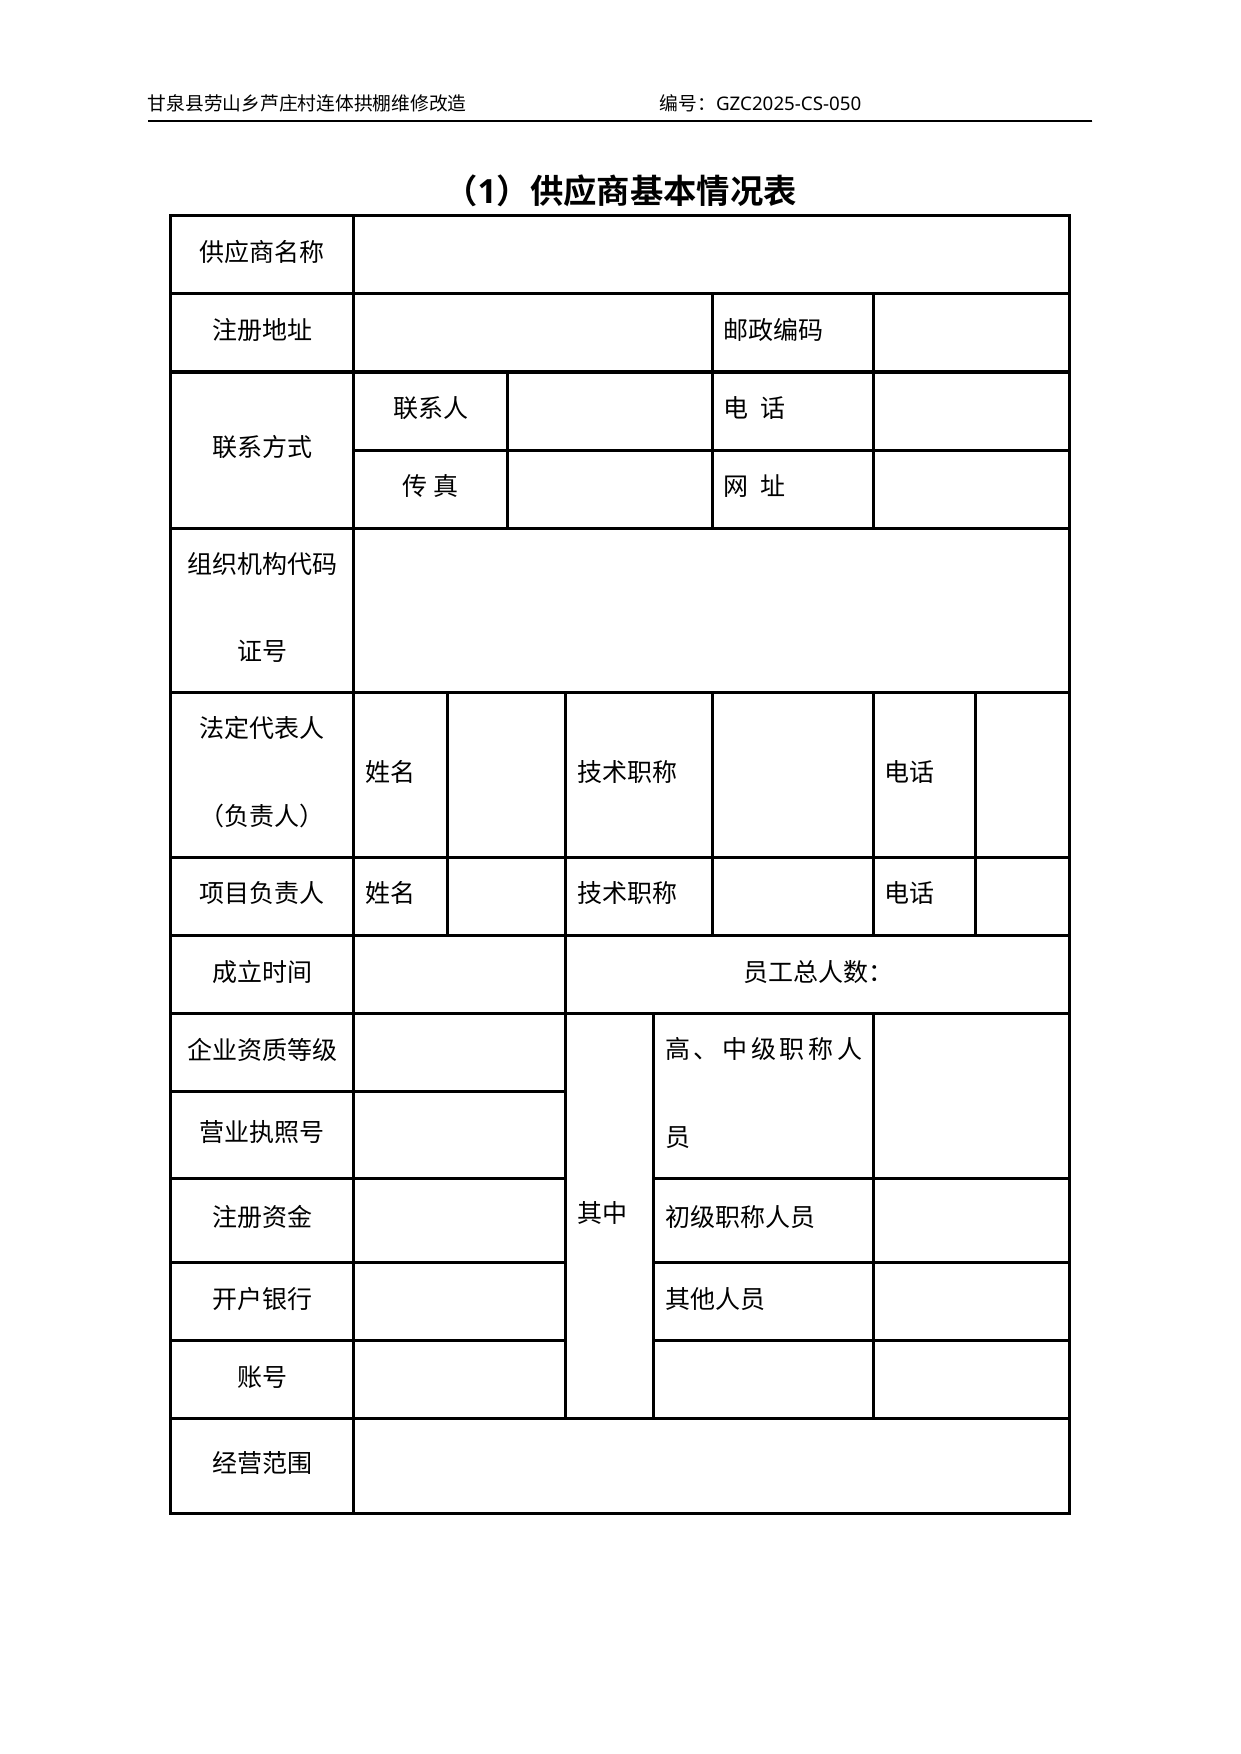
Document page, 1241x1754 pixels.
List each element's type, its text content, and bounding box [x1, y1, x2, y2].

table_cell 组织机构代码证号 [172, 530, 352, 691]
table_cell 其中 [567, 1015, 652, 1417]
table_cell [875, 1180, 1068, 1261]
table_cell 联系人 [355, 374, 506, 448]
table_cell [655, 1342, 872, 1417]
table_cell [875, 1264, 1068, 1339]
table_cell 注册资金 [172, 1180, 352, 1261]
table_cell [449, 859, 564, 934]
table_cell [875, 1342, 1068, 1417]
table_cell 网 址 [714, 452, 872, 527]
table_cell 技术职称 [567, 694, 711, 856]
table_cell 邮政编码 [714, 295, 872, 370]
table_cell [977, 859, 1068, 934]
table_cell [355, 937, 564, 1012]
table_cell [355, 1420, 1068, 1512]
table_cell 姓名 [355, 859, 446, 934]
table_cell [509, 452, 711, 527]
table_cell 法定代表人（负责人） [172, 694, 352, 856]
table_header [355, 217, 1068, 292]
table_cell 企业资质等级 [172, 1015, 352, 1090]
table_header 供应商名称 [172, 217, 352, 292]
table_cell 高、中级职称人员 [655, 1015, 872, 1177]
table_cell 开户银行 [172, 1264, 352, 1339]
table_cell 电话 [875, 859, 974, 934]
table_cell 其他人员 [655, 1264, 872, 1339]
table_cell [355, 1180, 564, 1261]
table_cell 传 真 [355, 452, 506, 527]
table_cell 成立时间 [172, 937, 352, 1012]
table_cell [714, 694, 872, 856]
table_cell [355, 530, 1068, 691]
table_cell [355, 295, 711, 370]
table_cell [355, 1093, 564, 1177]
table_cell 姓名 [355, 694, 446, 856]
table_cell [875, 295, 1068, 370]
text （1）供应商基本情况表 [148, 162, 1092, 214]
table_cell [875, 452, 1068, 527]
table_cell [714, 859, 872, 934]
table_cell [449, 694, 564, 856]
table_cell 初级职称人员 [655, 1180, 872, 1261]
table_cell 联系方式 [172, 374, 352, 527]
table_cell 电 话 [714, 374, 872, 448]
table_cell [977, 694, 1068, 856]
table_cell 技术职称 [567, 859, 711, 934]
table_cell 经营范围 [172, 1420, 352, 1512]
table_cell 电话 [875, 694, 974, 856]
table_cell 账号 [172, 1342, 352, 1417]
table_cell [355, 1015, 564, 1090]
table_cell 项目负责人 [172, 859, 352, 934]
table_cell [875, 374, 1068, 448]
table_cell [875, 1015, 1068, 1177]
table_cell [355, 1264, 564, 1339]
table_cell 注册地址 [172, 295, 352, 370]
table_cell [355, 1342, 564, 1417]
table_cell 员工总人数： [567, 937, 1068, 1012]
table_cell 营业执照号 [172, 1093, 352, 1177]
table_cell [509, 374, 711, 448]
